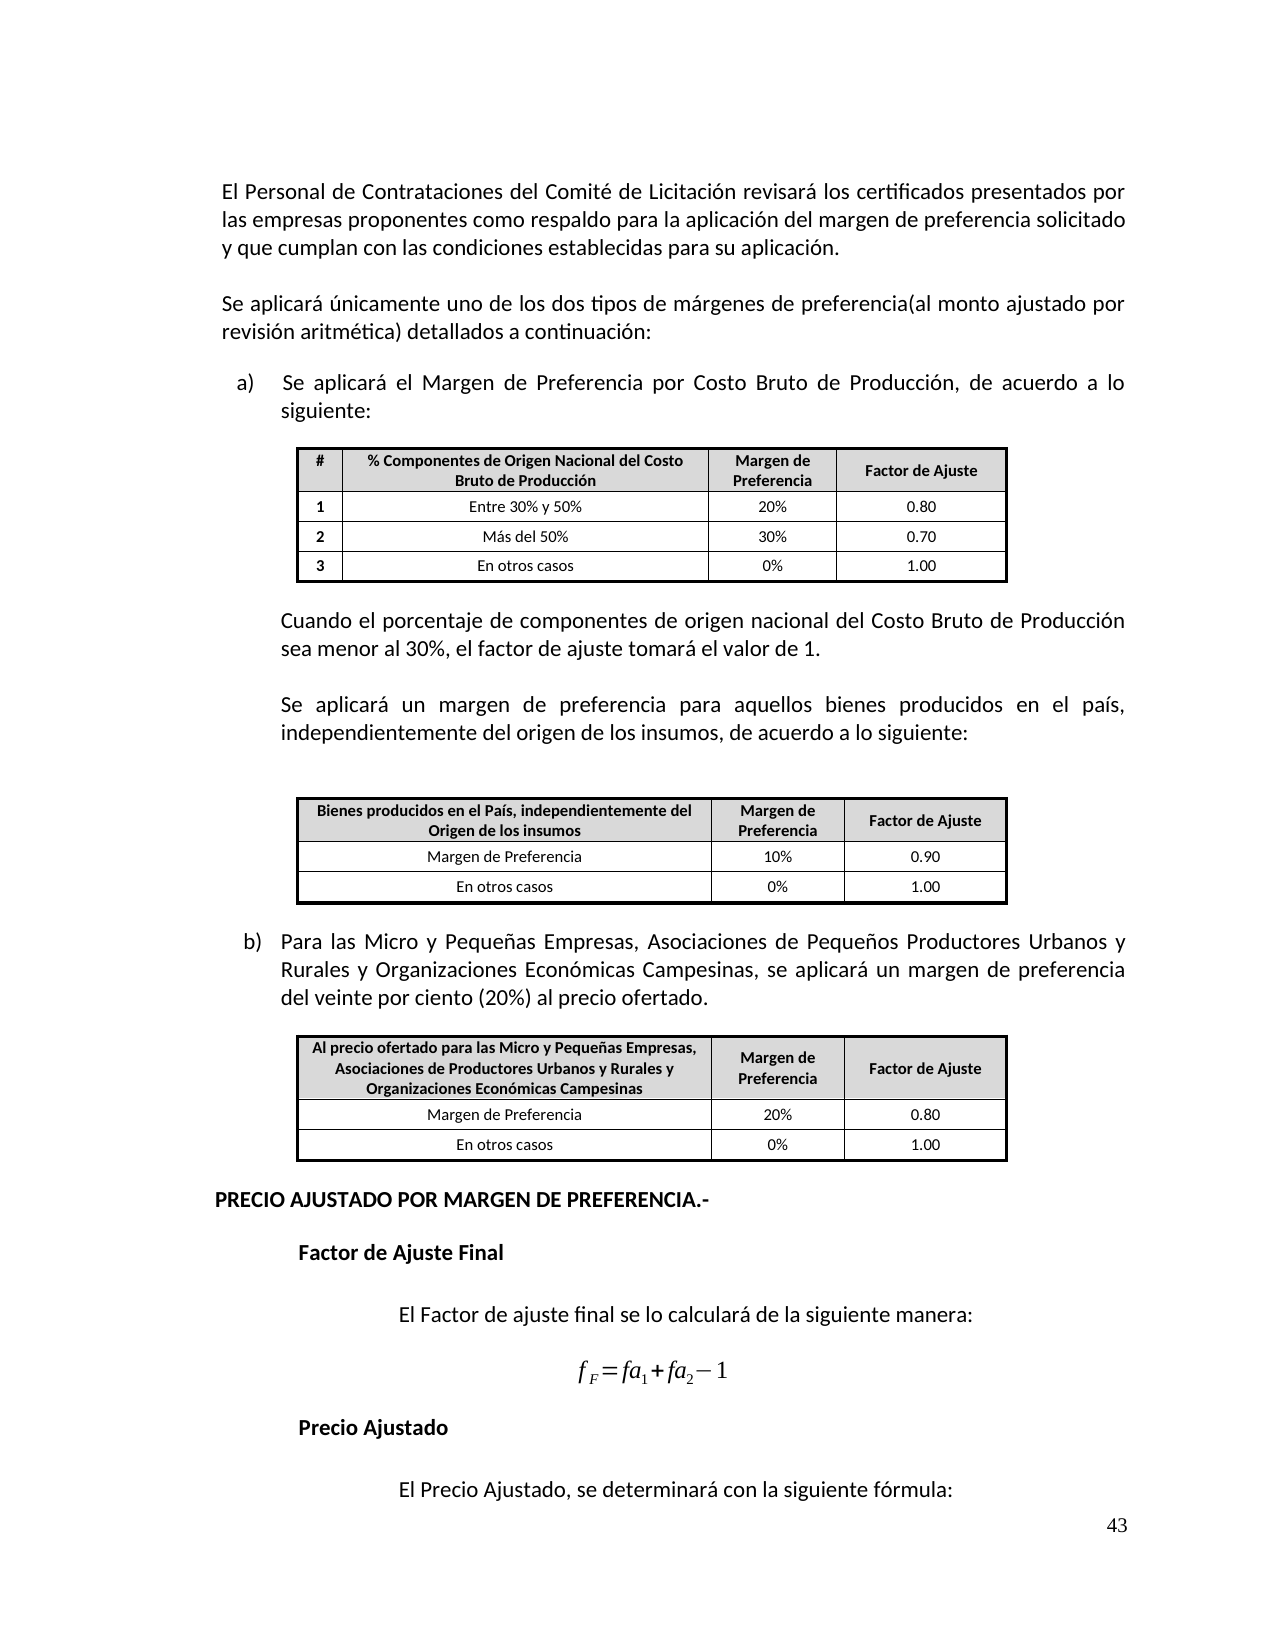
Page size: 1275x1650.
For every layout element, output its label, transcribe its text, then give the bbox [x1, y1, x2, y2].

table_cell 0.90 [845, 842, 1005, 871]
table_cell Entre 30% y 50% [343, 492, 708, 521]
text PRECIO AJUSTADO POR MARGEN DE PREFERENCIA.- [215, 1185, 1127, 1213]
table_cell 0% [712, 1130, 844, 1159]
table_cell 1.00 [845, 1130, 1005, 1159]
table_cell 20% [709, 492, 836, 521]
text Se aplicará únicamente uno de los dos tipos de márgenes de preferencia(al monto ajustado por revisión aritmética) detallados a continuación: [222, 289, 1127, 345]
subtitle Factor de Ajuste Final [252, 1238, 1127, 1266]
table_cell 0% [709, 552, 836, 580]
table_cell 2 [299, 522, 342, 551]
list El Precio Ajustado, se determinará con la siguiente fórmula: [177, 1475, 1127, 1503]
table_cell 20% [712, 1100, 844, 1129]
table_cell 3 [299, 552, 342, 580]
table_header Factor de Ajuste [837, 450, 1005, 491]
table_header Al precio ofertado para las Micro y Pequeñas Empresas, Asociaciones de Productores Urbanos y Rurales y Organizaciones Económicas Campesinas [299, 1038, 711, 1098]
table_header Factor de Ajuste [845, 1038, 1005, 1098]
table_header Margen de Preferencia [709, 450, 836, 491]
table_header Factor de Ajuste [845, 800, 1005, 841]
table_cell 1 [299, 492, 342, 521]
text Cuando el porcentaje de componentes de origen nacional del Costo Bruto de Producción sea menor al 30%, el factor de ajuste tomará el valor de 1. [281, 606, 1127, 662]
table_header Bienes producidos en el País, independientemente del Origen de los insumos [299, 800, 711, 841]
list Se aplicará el Margen de Preferencia por Costo Bruto de Producción, de acuerdo a lo siguiente: [236, 368, 1127, 424]
table_cell 1.00 [845, 872, 1005, 901]
table_cell 0% [712, 872, 844, 901]
table_header # [299, 450, 342, 491]
table_cell En otros casos [343, 552, 708, 580]
table_header Margen de Preferencia [712, 800, 844, 841]
table_cell 30% [709, 522, 836, 551]
text Se aplicará un margen de preferencia para aquellos bienes producidos en el país, independientemente del origen de los insumos, de acuerdo a lo siguiente: [281, 690, 1127, 746]
subtitle Precio Ajustado [252, 1413, 1127, 1441]
table_header % Componentes de Origen Nacional del Costo Bruto de Producción [343, 450, 708, 491]
table_cell Margen de Preferencia [299, 842, 711, 871]
table_cell 0.70 [837, 522, 1005, 551]
table_header Margen de Preferencia [712, 1038, 844, 1098]
table_cell En otros casos [299, 872, 711, 901]
text El Personal de Contrataciones del Comité de Licitación revisará los certificados presentados por las empresas proponentes como respaldo para la aplicación del margen de preferencia solicitado y que cumplan con las condiciones establecidas para su aplicación. [222, 177, 1127, 261]
text El Factor de ajuste final se lo calculará de la siguiente manera: [177, 1301, 1127, 1328]
table_cell 10% [712, 842, 844, 871]
table_cell 1.00 [837, 552, 1005, 580]
table_cell 0.80 [845, 1100, 1005, 1129]
table_cell Margen de Preferencia [299, 1100, 711, 1129]
table_cell Más del 50% [343, 522, 708, 551]
list Para las Micro y Pequeñas Empresas, Asociaciones de Pequeños Productores Urbanos y Rurales y Organizaciones Económicas Campesinas, se aplicará un margen de preferencia del veinte por ciento (20%) al precio ofertado. [243, 927, 1127, 1012]
table_cell En otros casos [299, 1130, 711, 1159]
table_cell 0.80 [837, 492, 1005, 521]
